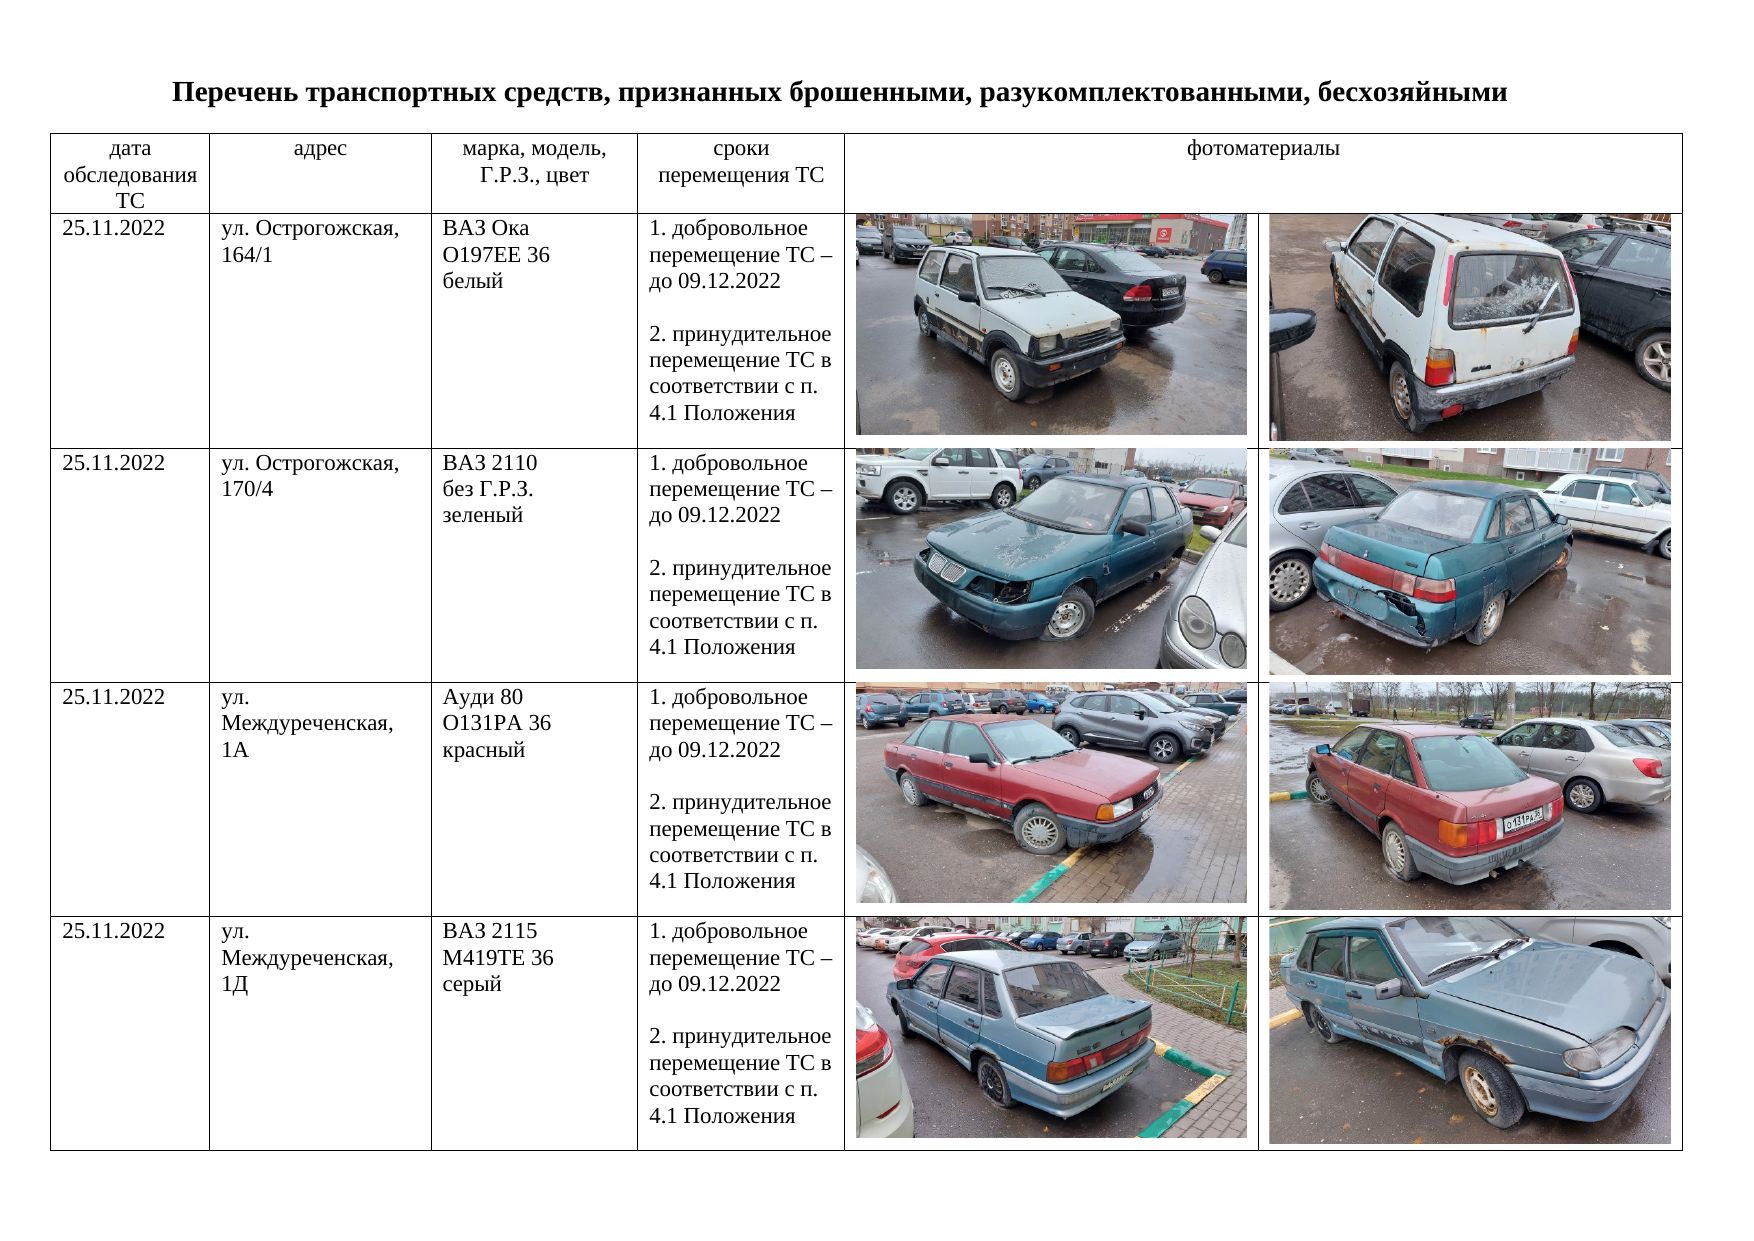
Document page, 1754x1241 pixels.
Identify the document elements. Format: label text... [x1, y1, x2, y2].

table_cell [845, 683, 1258, 916]
table_cell ВАЗ Ока О197ЕЕ 36 белый [432, 214, 637, 448]
picture [1269, 448, 1671, 675]
table_cell 1. добровольное перемещение ТС – до 09.12.2022 2. принудительное перемещение ТС в соответствии с п. 4.1 Положения [638, 449, 844, 682]
table_cell [1259, 449, 1682, 682]
table_cell 25.11.2022 [51, 683, 209, 916]
table_cell [1259, 917, 1682, 1150]
table_cell [845, 449, 1258, 682]
table_cell ул. Междуреченская, 1Д [210, 917, 431, 1150]
table_cell ул. Междуреченская, 1А [210, 683, 431, 916]
picture [856, 214, 1247, 435]
table_header сроки перемещения ТС [638, 134, 844, 213]
table_header марка, модель, Г.Р.З., цвет [432, 134, 637, 213]
table_cell [1259, 683, 1682, 916]
table_cell [1259, 214, 1682, 448]
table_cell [638, 917, 844, 1150]
table_cell 25.11.2022 [51, 917, 209, 1150]
table_cell 25.11.2022 [51, 214, 209, 448]
table_cell 1. добровольное перемещение ТС – до 09.12.2022 2. принудительное перемещение ТС в соответствии с п. 4.1 Положения [638, 214, 844, 448]
picture [856, 448, 1247, 669]
picture [1269, 682, 1671, 910]
picture [856, 682, 1247, 903]
picture [1269, 917, 1671, 1144]
table_cell ул. Острогожская, 164/1 [210, 214, 431, 448]
table_cell 25.11.2022 [51, 449, 209, 682]
table_cell [845, 917, 1258, 1150]
table_cell ВАЗ 2115 М419ТЕ 36 серый [432, 917, 637, 1150]
picture [856, 917, 1247, 1138]
table_header фотоматериалы [845, 134, 1682, 213]
table_cell ВАЗ 2110 без Г.Р.З. зеленый [432, 449, 637, 682]
picture [1269, 214, 1671, 441]
table_header дата обследования ТС [51, 134, 209, 213]
table_cell 1. добровольное перемещение ТС – до 09.12.2022 2. принудительное перемещение ТС в соответствии с п. 4.1 Положения [638, 683, 844, 916]
table_header адрес [210, 134, 431, 213]
table_cell [845, 214, 1258, 448]
table_cell ул. Острогожская, 170/4 [210, 449, 431, 682]
text Перечень транспортных средств, признанных брошенными, разукомплектованными, бесхозяйными [44, 74, 1636, 107]
table_cell Ауди 80 О131РА 36 красный [432, 683, 637, 916]
